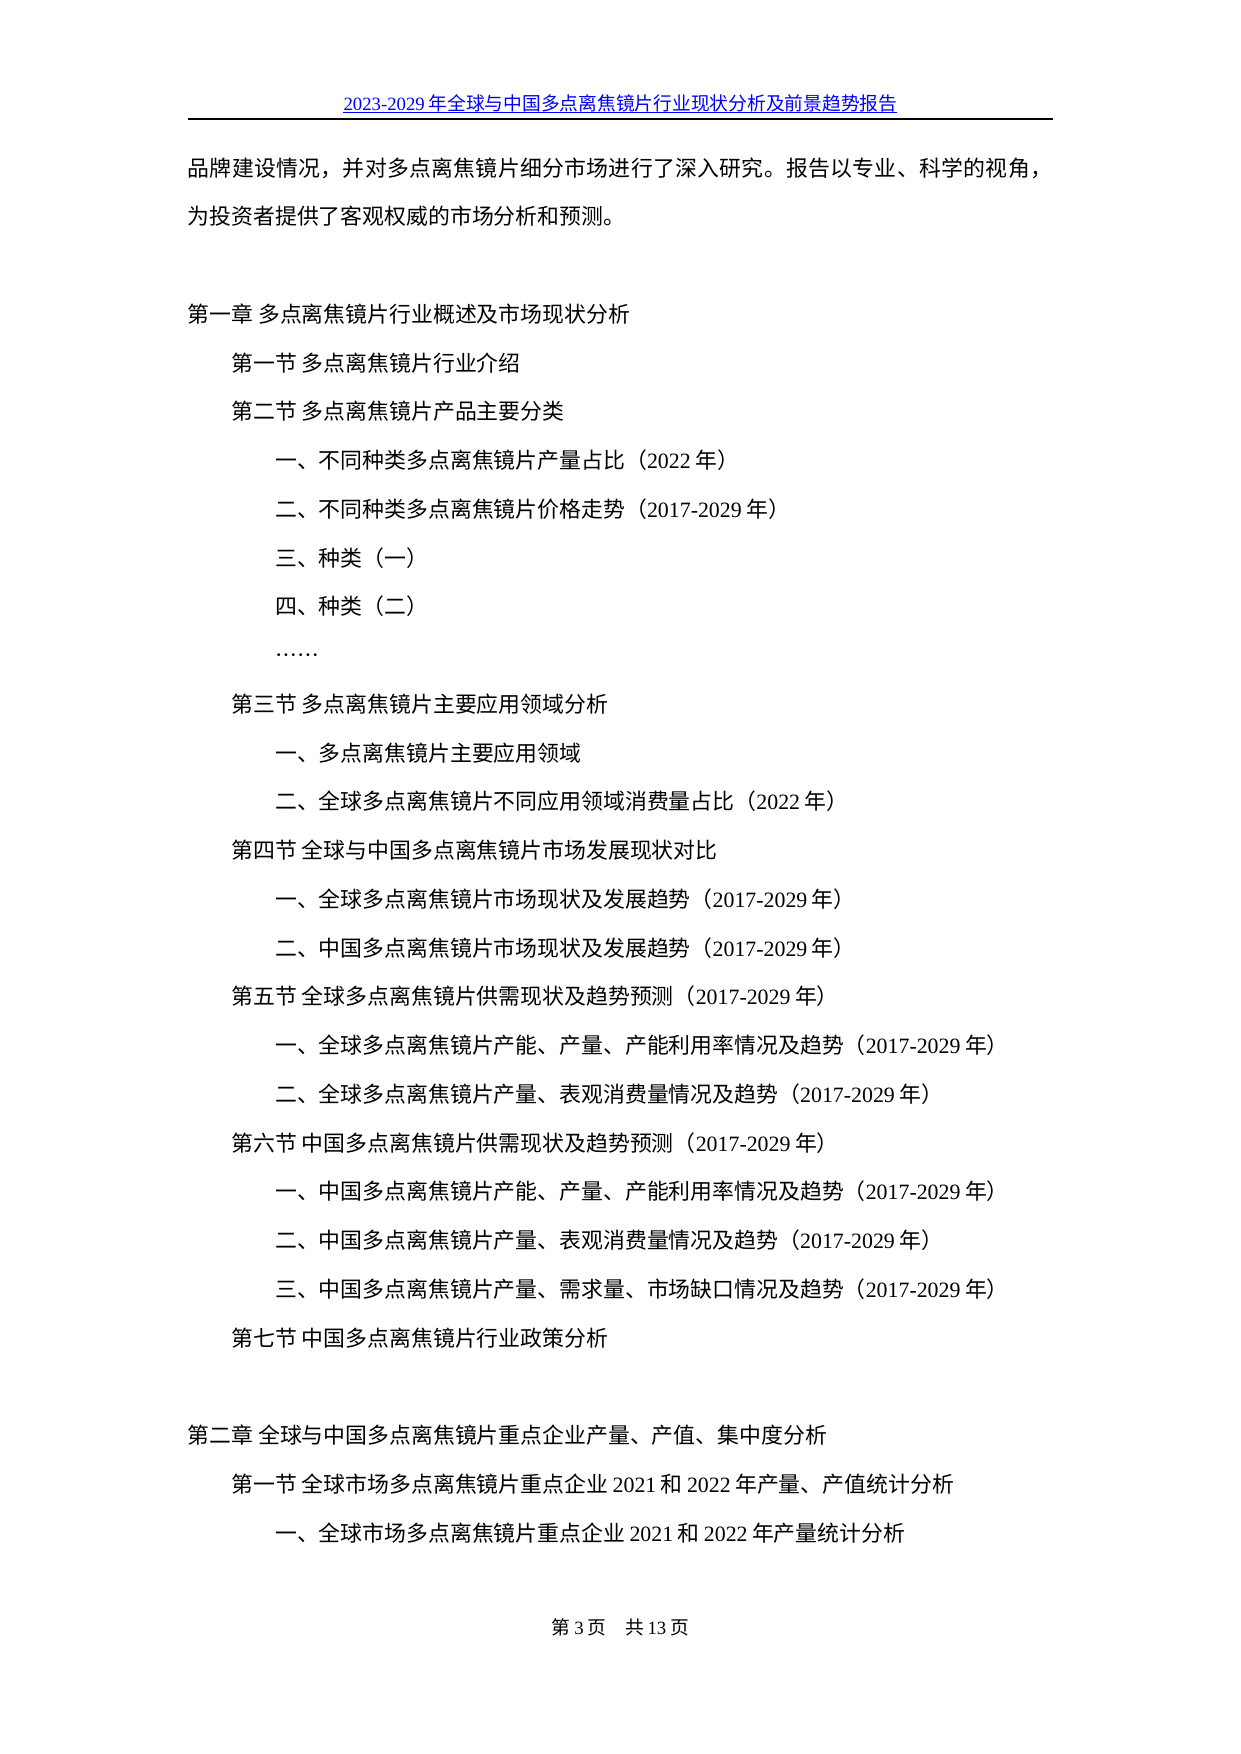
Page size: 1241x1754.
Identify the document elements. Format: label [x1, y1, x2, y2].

text [187, 150, 1053, 1548]
